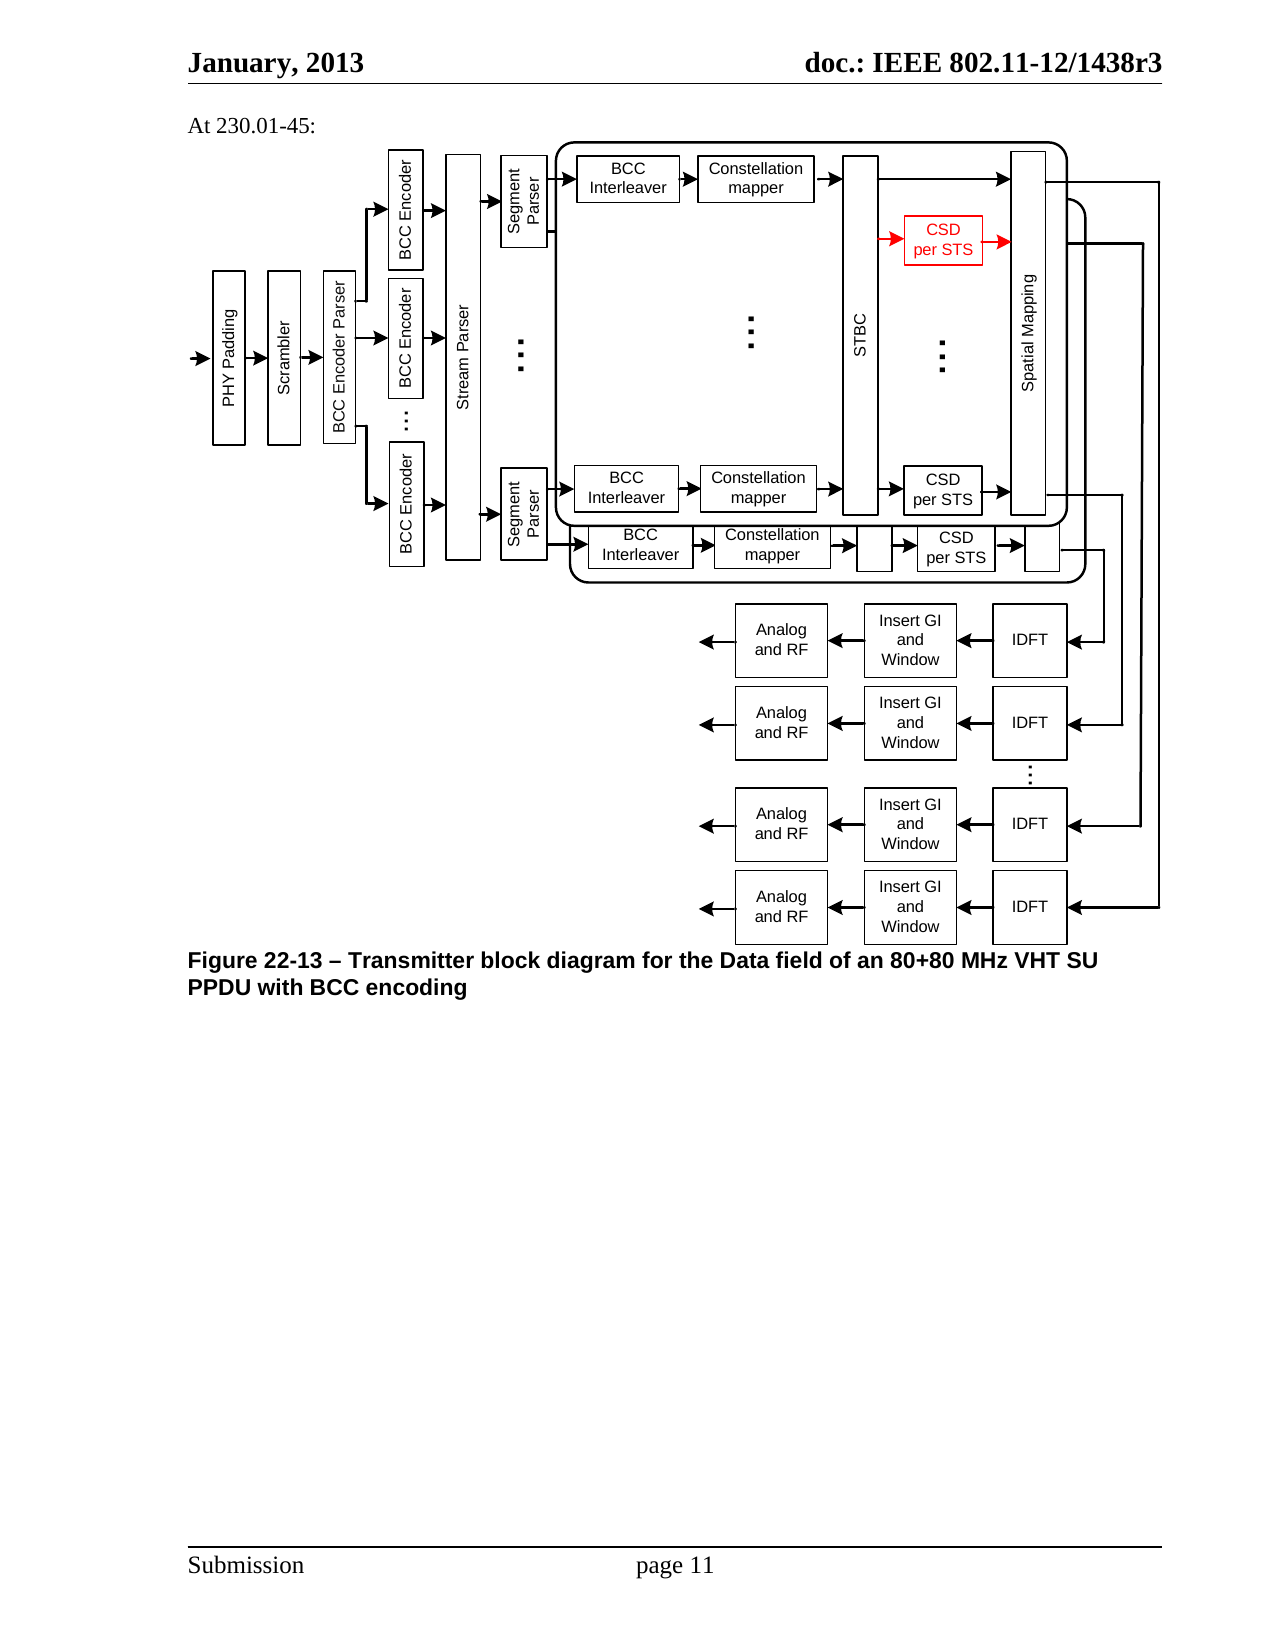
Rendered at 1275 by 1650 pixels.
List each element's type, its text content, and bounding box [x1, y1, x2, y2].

text At 230.01-45: [187, 112, 1162, 139]
text Figure 22-13 – Transmitter block diagram for the Data field of an 80+80 MHz VHT SU PPDU with BCC encoding [187, 947, 1162, 1000]
